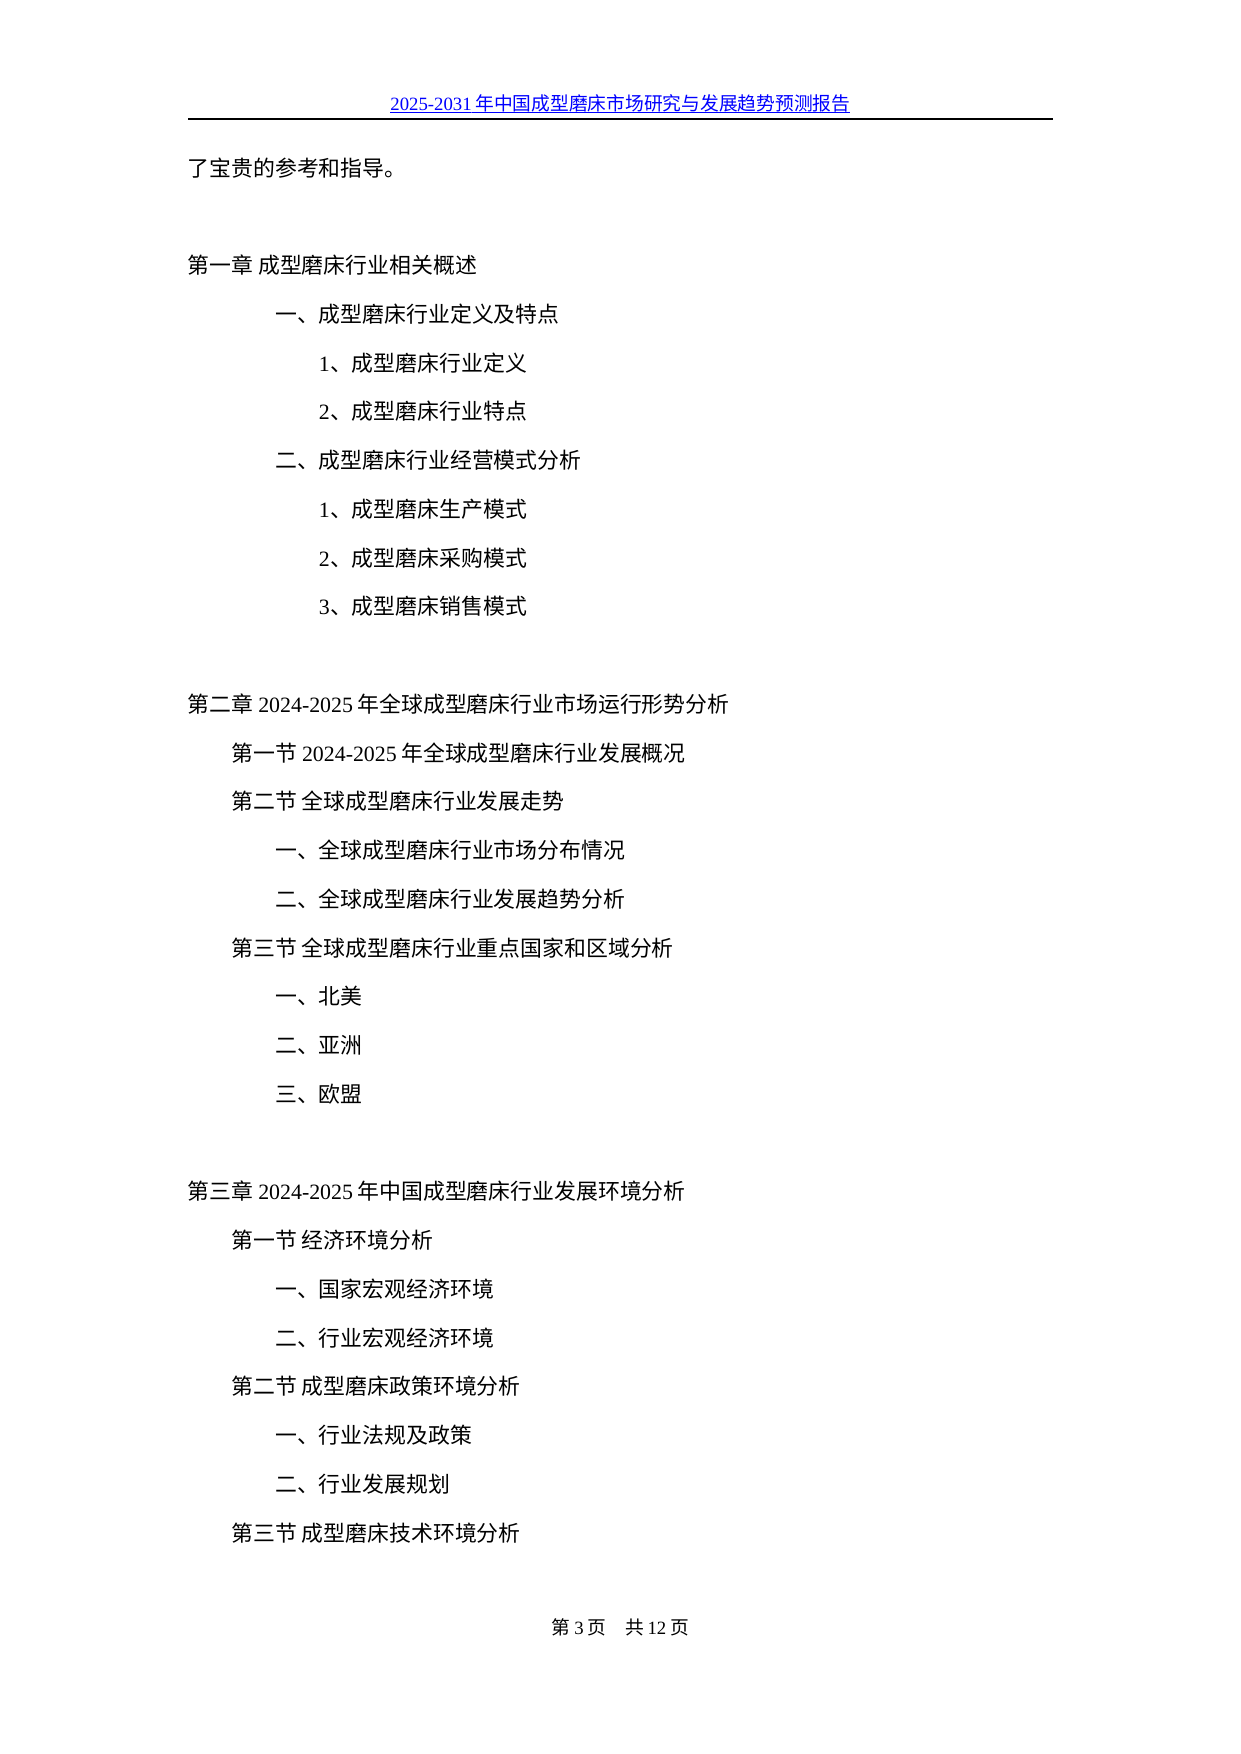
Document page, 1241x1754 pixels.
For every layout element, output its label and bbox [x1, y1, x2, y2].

text [187, 150, 1053, 1548]
